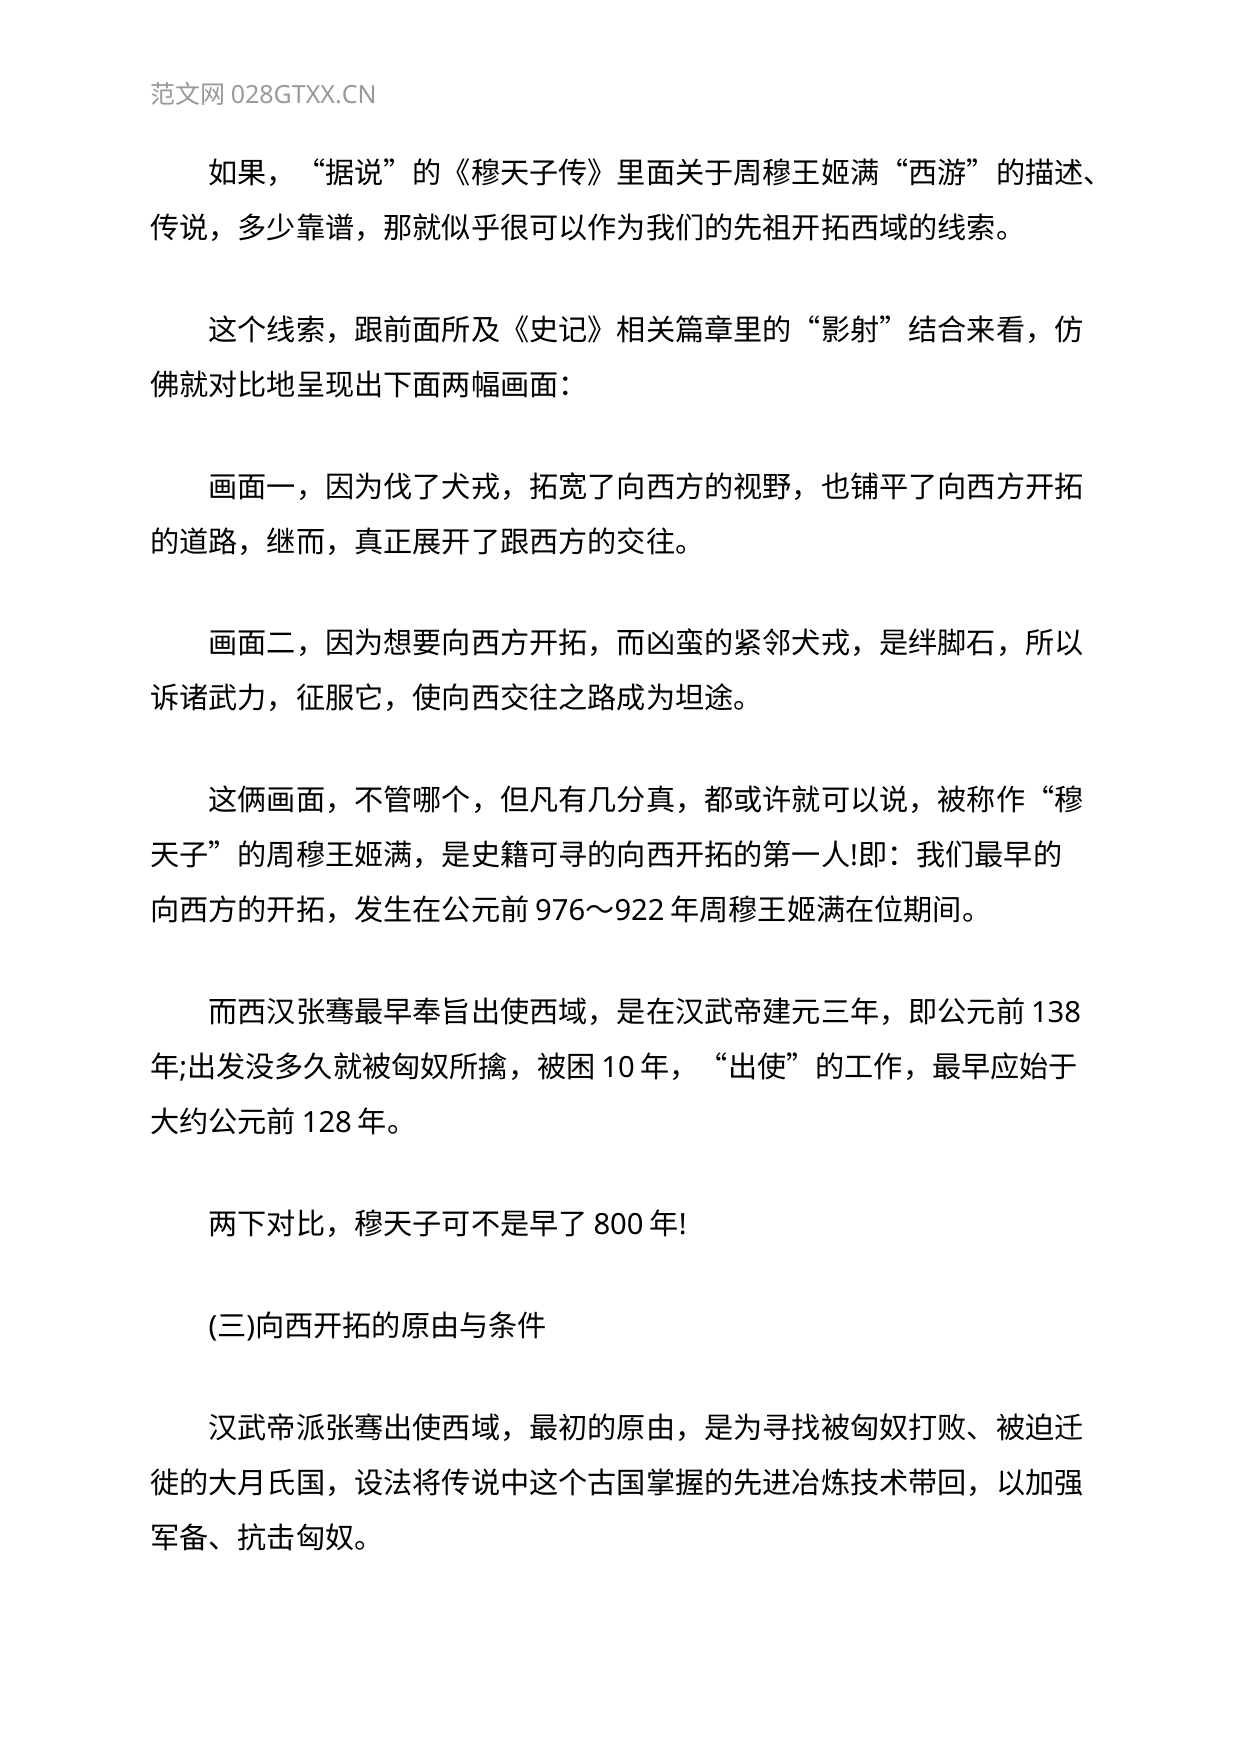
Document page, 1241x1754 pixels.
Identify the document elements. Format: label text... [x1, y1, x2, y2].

text 如果，“据说”的《穆天子传》里面关于周穆王姬满“西游”的描述、传说，多少靠谱，那就似乎很可以作为我们的先祖开拓西域的线索。 [150, 150, 1090, 247]
text 这俩画面，不管哪个，但凡有几分真，都或许就可以说，被称作“穆天子”的周穆王姬满，是史籍可寻的向西开拓的第一人!即：我们最早的向西方的开拓，发生在公元前976～922年周穆王姬满在位期间。 [150, 777, 1090, 929]
text 这个线索，跟前面所及《史记》相关篇章里的“影射”结合来看，仿佛就对比地呈现出下面两幅画面： [150, 307, 1090, 404]
text 而西汉张骞最早奉旨出使西域，是在汉武帝建元三年，即公元前138年;出发没多久就被匈奴所擒，被困10年，“出使”的工作，最早应始于大约公元前128年。 [150, 988, 1090, 1141]
text 两下对比，穆天子可不是早了800年! [150, 1201, 1090, 1243]
text 画面一，因为伐了犬戎，拓宽了向西方的视野，也铺平了向西方开拓的道路，继而，真正展开了跟西方的交往。 [150, 463, 1090, 561]
text 汉武帝派张骞出使西域，最初的原由，是为寻找被匈奴打败、被迫迁徙的大月氏国，设法将传说中这个古国掌握的先进冶炼技术带回，以加强军备、抗击匈奴。 [150, 1404, 1090, 1557]
text 画面二，因为想要向西方开拓，而凶蛮的紧邻犬戎，是绊脚石，所以诉诸武力，征服它，使向西交往之路成为坦途。 [150, 620, 1090, 717]
text (三)向西开拓的原由与条件 [150, 1302, 1090, 1345]
